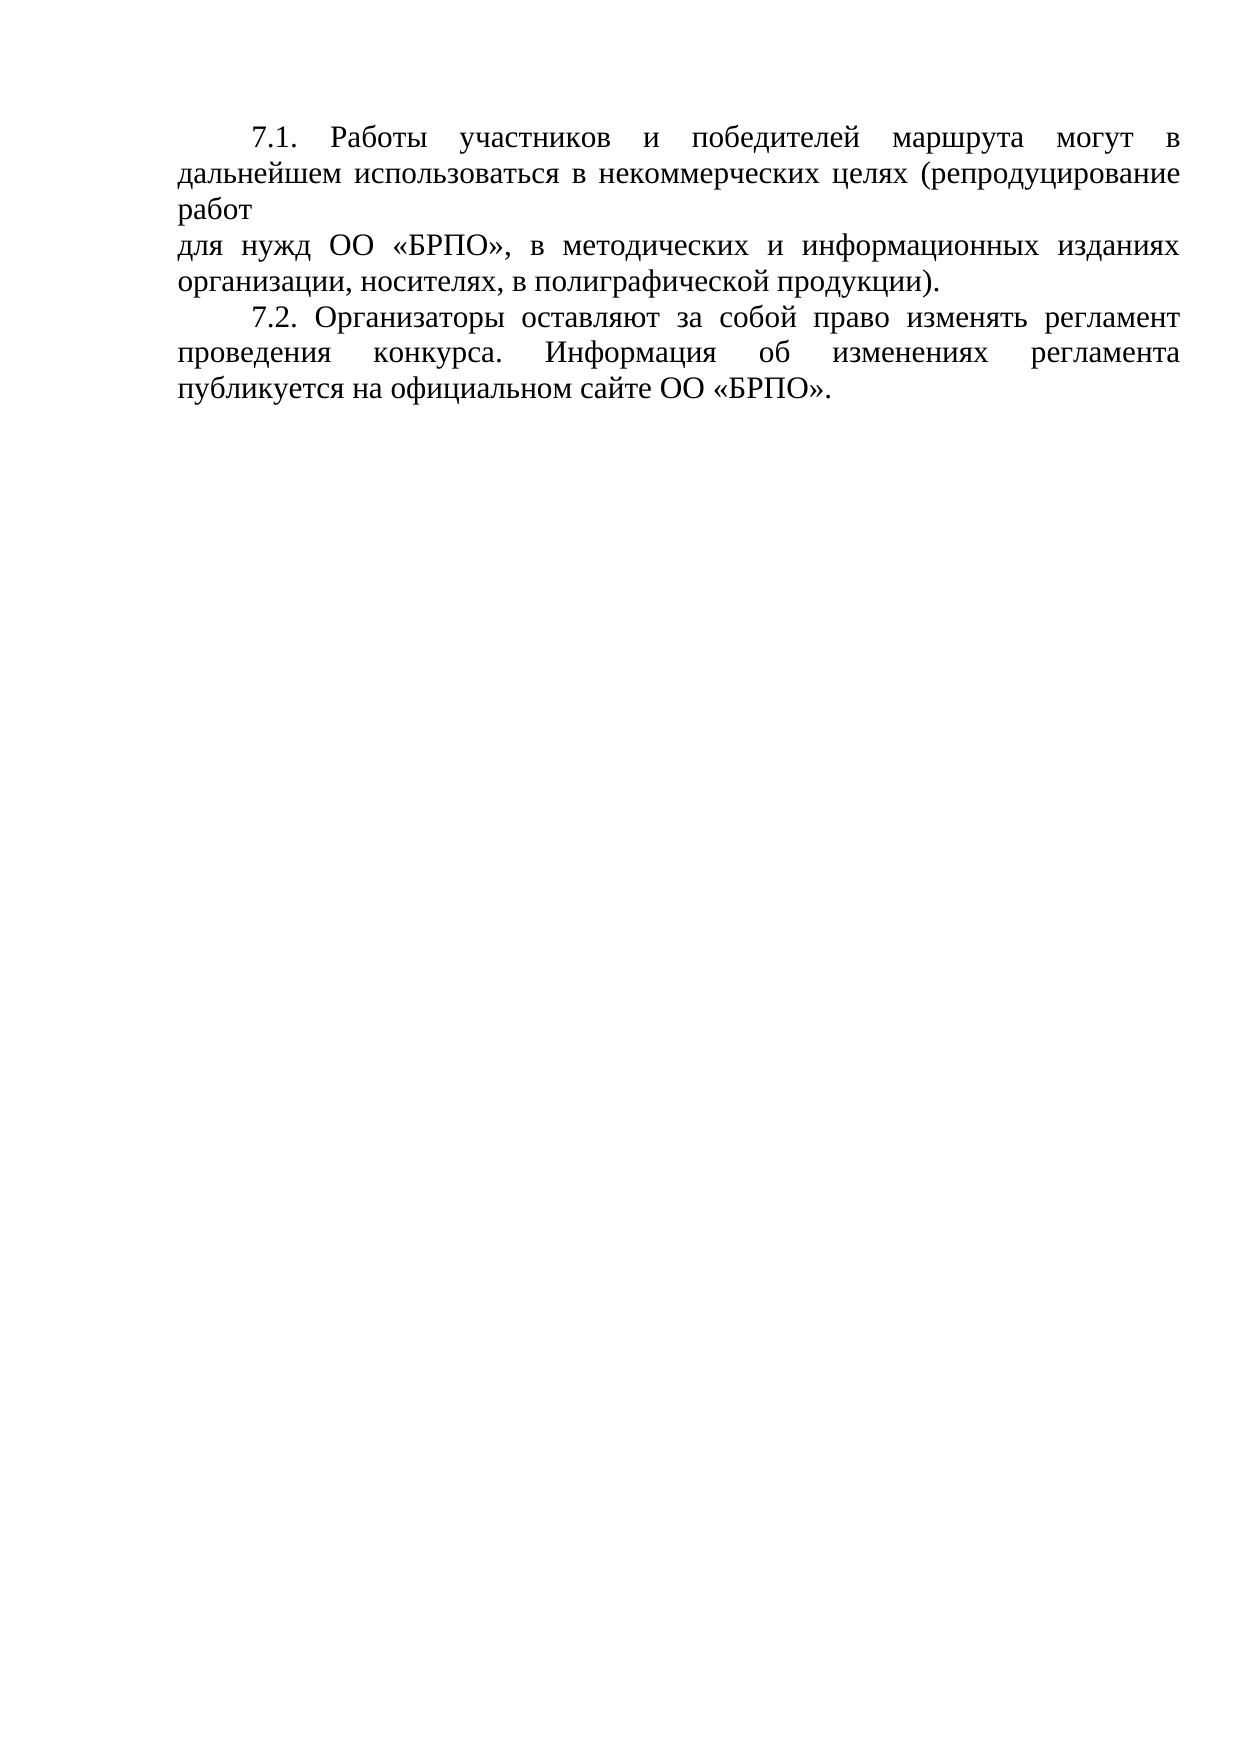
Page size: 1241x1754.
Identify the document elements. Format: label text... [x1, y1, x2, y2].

text 7.2. Организаторы оставляют за собой право изменять регламент проведения конкурса. Информация об изменениях регламента публикуется на официальном сайте ОО «БРПО». [177, 298, 1181, 406]
text 7.1. Работы участников и победителей маршрута могут в дальнейшем использоваться в некоммерческих целях (репродуцирование работ для нужд ОО «БРПО», в методических и информационных изданиях организации, носителях, в полиграфической продукции). [177, 118, 1181, 298]
